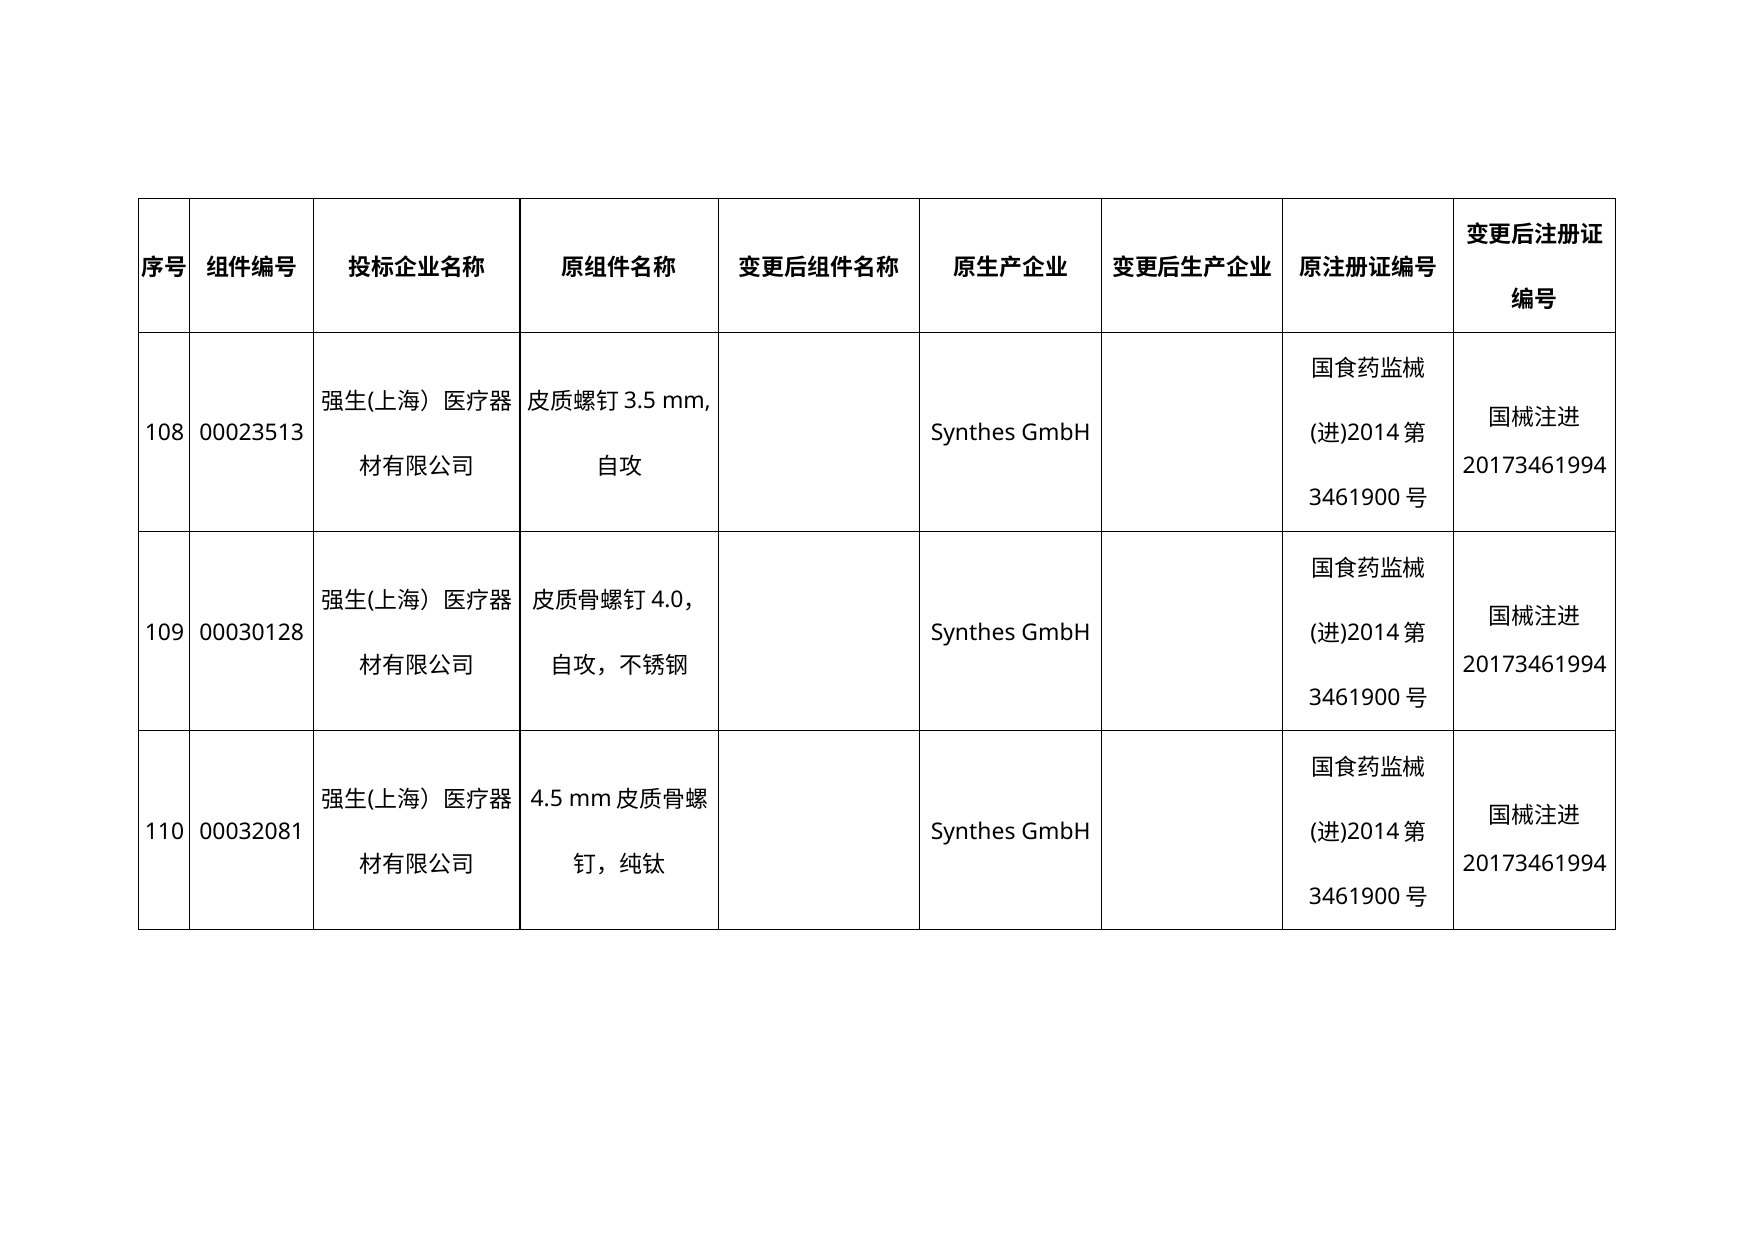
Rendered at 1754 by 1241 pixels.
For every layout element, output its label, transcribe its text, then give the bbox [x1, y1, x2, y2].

table_cell [719, 731, 919, 929]
table_header 变更后组件名称 [719, 199, 919, 332]
table_header 变更后注册证编号 [1454, 199, 1615, 332]
table_cell 国食药监械(进)2014第3461900号 [1283, 532, 1453, 730]
table_header 变更后生产企业 [1102, 199, 1282, 332]
table_cell [719, 532, 919, 730]
table_cell Synthes GmbH [920, 731, 1101, 929]
table_cell Synthes GmbH [920, 532, 1101, 730]
table_cell 00030128 [190, 532, 313, 730]
table_cell 00023513 [190, 333, 313, 531]
table_cell 强生(上海）医疗器材有限公司 [314, 532, 519, 730]
table_cell 国械注进20173461994 [1454, 333, 1615, 531]
table_cell [719, 333, 919, 531]
table_header 序号 [139, 199, 189, 332]
table_cell 110 [139, 731, 189, 929]
table_cell 强生(上海）医疗器材有限公司 [314, 731, 519, 929]
table_cell Synthes GmbH [920, 333, 1101, 531]
table_cell 国械注进20173461994 [1454, 532, 1615, 730]
table_cell [1102, 731, 1282, 929]
table_header 原注册证编号 [1283, 199, 1453, 332]
table_cell 皮质螺钉3.5 mm, 自攻 [521, 333, 718, 531]
table_header 原组件名称 [521, 199, 718, 332]
table_header 组件编号 [190, 199, 313, 332]
table_cell 00032081 [190, 731, 313, 929]
table_header 投标企业名称 [314, 199, 519, 332]
table_cell 108 [139, 333, 189, 531]
table_cell 4.5 mm皮质骨螺钉，纯钛 [521, 731, 718, 929]
table_cell 国食药监械(进)2014第3461900号 [1283, 731, 1453, 929]
table_cell 国械注进20173461994 [1454, 731, 1615, 929]
table_cell 109 [139, 532, 189, 730]
table_cell 皮质骨螺钉4.0，自攻，不锈钢 [521, 532, 718, 730]
table_header 原生产企业 [920, 199, 1101, 332]
table_cell 强生(上海）医疗器材有限公司 [314, 333, 519, 531]
table_cell [1102, 333, 1282, 531]
table_cell [1102, 532, 1282, 730]
table_cell 国食药监械(进)2014第3461900号 [1283, 333, 1453, 531]
